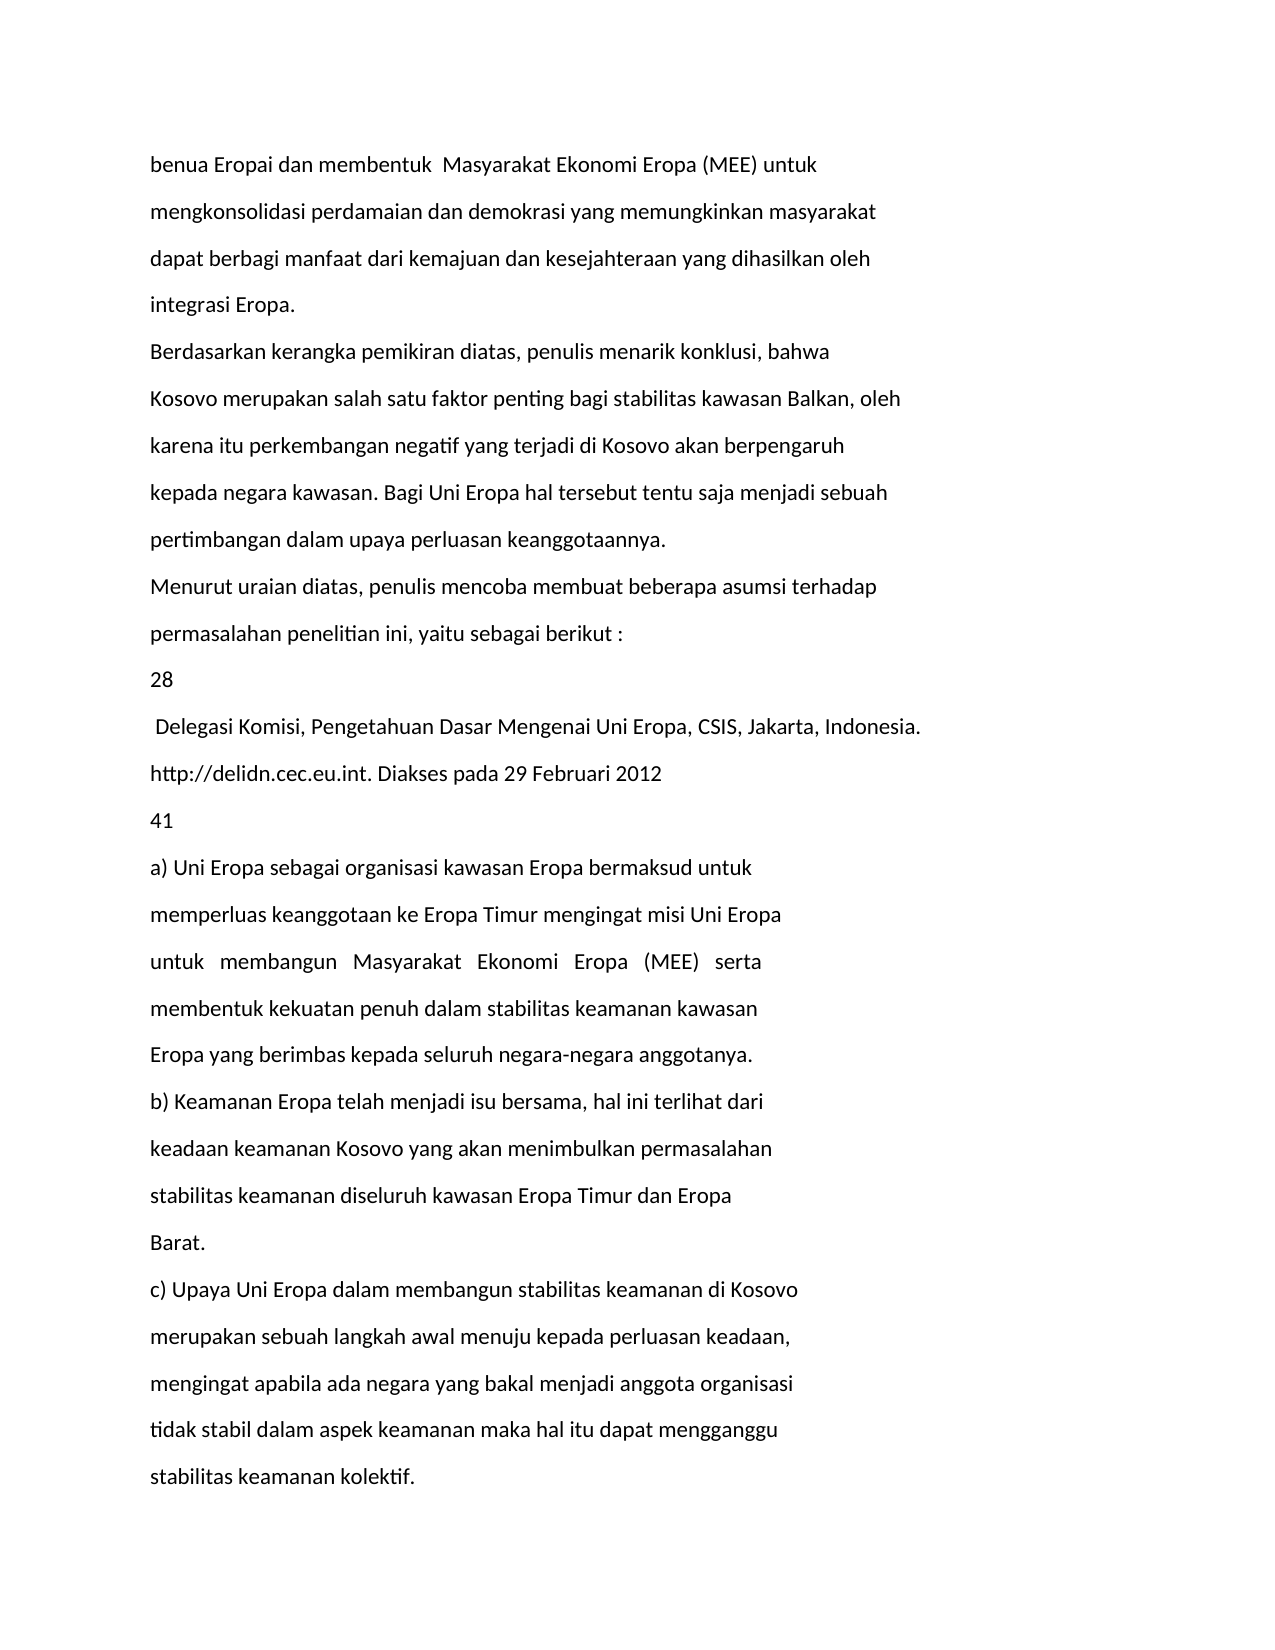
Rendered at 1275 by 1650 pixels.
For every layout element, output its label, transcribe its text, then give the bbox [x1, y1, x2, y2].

text tidak stabil dalam aspek keamanan maka hal itu dapat mengganggu [150, 1416, 1125, 1444]
text mengkonsolidasi perdamaian dan demokrasi yang memungkinkan masyarakat [150, 197, 1125, 225]
text Kosovo merupakan salah satu faktor penting bagi stabilitas kawasan Balkan, oleh [150, 384, 1125, 412]
text 28 [150, 666, 1125, 694]
text b) Keamanan Eropa telah menjadi isu bersama, hal ini terlihat dari [150, 1087, 1125, 1116]
text karena itu perkembangan negatif yang terjadi di Kosovo akan berpengaruh [150, 431, 1125, 459]
text stabilitas keamanan kolektif. [150, 1462, 1125, 1491]
text mengingat apabila ada negara yang bakal menjadi anggota organisasi [150, 1369, 1125, 1397]
text membentuk kekuatan penuh dalam stabilitas keamanan kawasan [150, 994, 1125, 1022]
text kepada negara kawasan. Bagi Uni Eropa hal tersebut tentu saja menjadi sebuah [150, 478, 1125, 506]
text Barat. [150, 1228, 1125, 1256]
text memperluas keanggotaan ke Eropa Timur mengingat misi Uni Eropa [150, 900, 1125, 928]
text Delegasi Komisi, Pengetahuan Dasar Mengenai Uni Eropa, CSIS, Jakarta, Indonesia. [150, 712, 1125, 741]
text keadaan keamanan Kosovo yang akan menimbulkan permasalahan [150, 1134, 1125, 1162]
text Eropa yang berimbas kepada seluruh negara-negara anggotanya. [150, 1041, 1125, 1069]
text Menurut uraian diatas, penulis mencoba membuat beberapa asumsi terhadap [150, 572, 1125, 600]
text stabilitas keamanan diseluruh kawasan Eropa Timur dan Eropa [150, 1181, 1125, 1209]
text integrasi Eropa. [150, 291, 1125, 319]
text Berdasarkan kerangka pemikiran diatas, penulis menarik konklusi, bahwa [150, 337, 1125, 366]
text dapat berbagi manfaat dari kemajuan dan kesejahteraan yang dihasilkan oleh [150, 244, 1125, 272]
text untuk membangun Masyarakat Ekonomi Eropa (MEE) serta [150, 947, 1125, 975]
text benua Eropai dan membentuk Masyarakat Ekonomi Eropa (MEE) untuk [150, 150, 1125, 178]
text a) Uni Eropa sebagai organisasi kawasan Eropa bermaksud untuk [150, 853, 1125, 881]
text http://delidn.cec.eu.int. Diakses pada 29 Februari 2012 [150, 759, 1125, 787]
text merupakan sebuah langkah awal menuju kepada perluasan keadaan, [150, 1322, 1125, 1350]
text permasalahan penelitian ini, yaitu sebagai berikut : [150, 619, 1125, 647]
text 41 [150, 806, 1125, 834]
text c) Upaya Uni Eropa dalam membangun stabilitas keamanan di Kosovo [150, 1275, 1125, 1303]
text pertimbangan dalam upaya perluasan keanggotaannya. [150, 525, 1125, 553]
